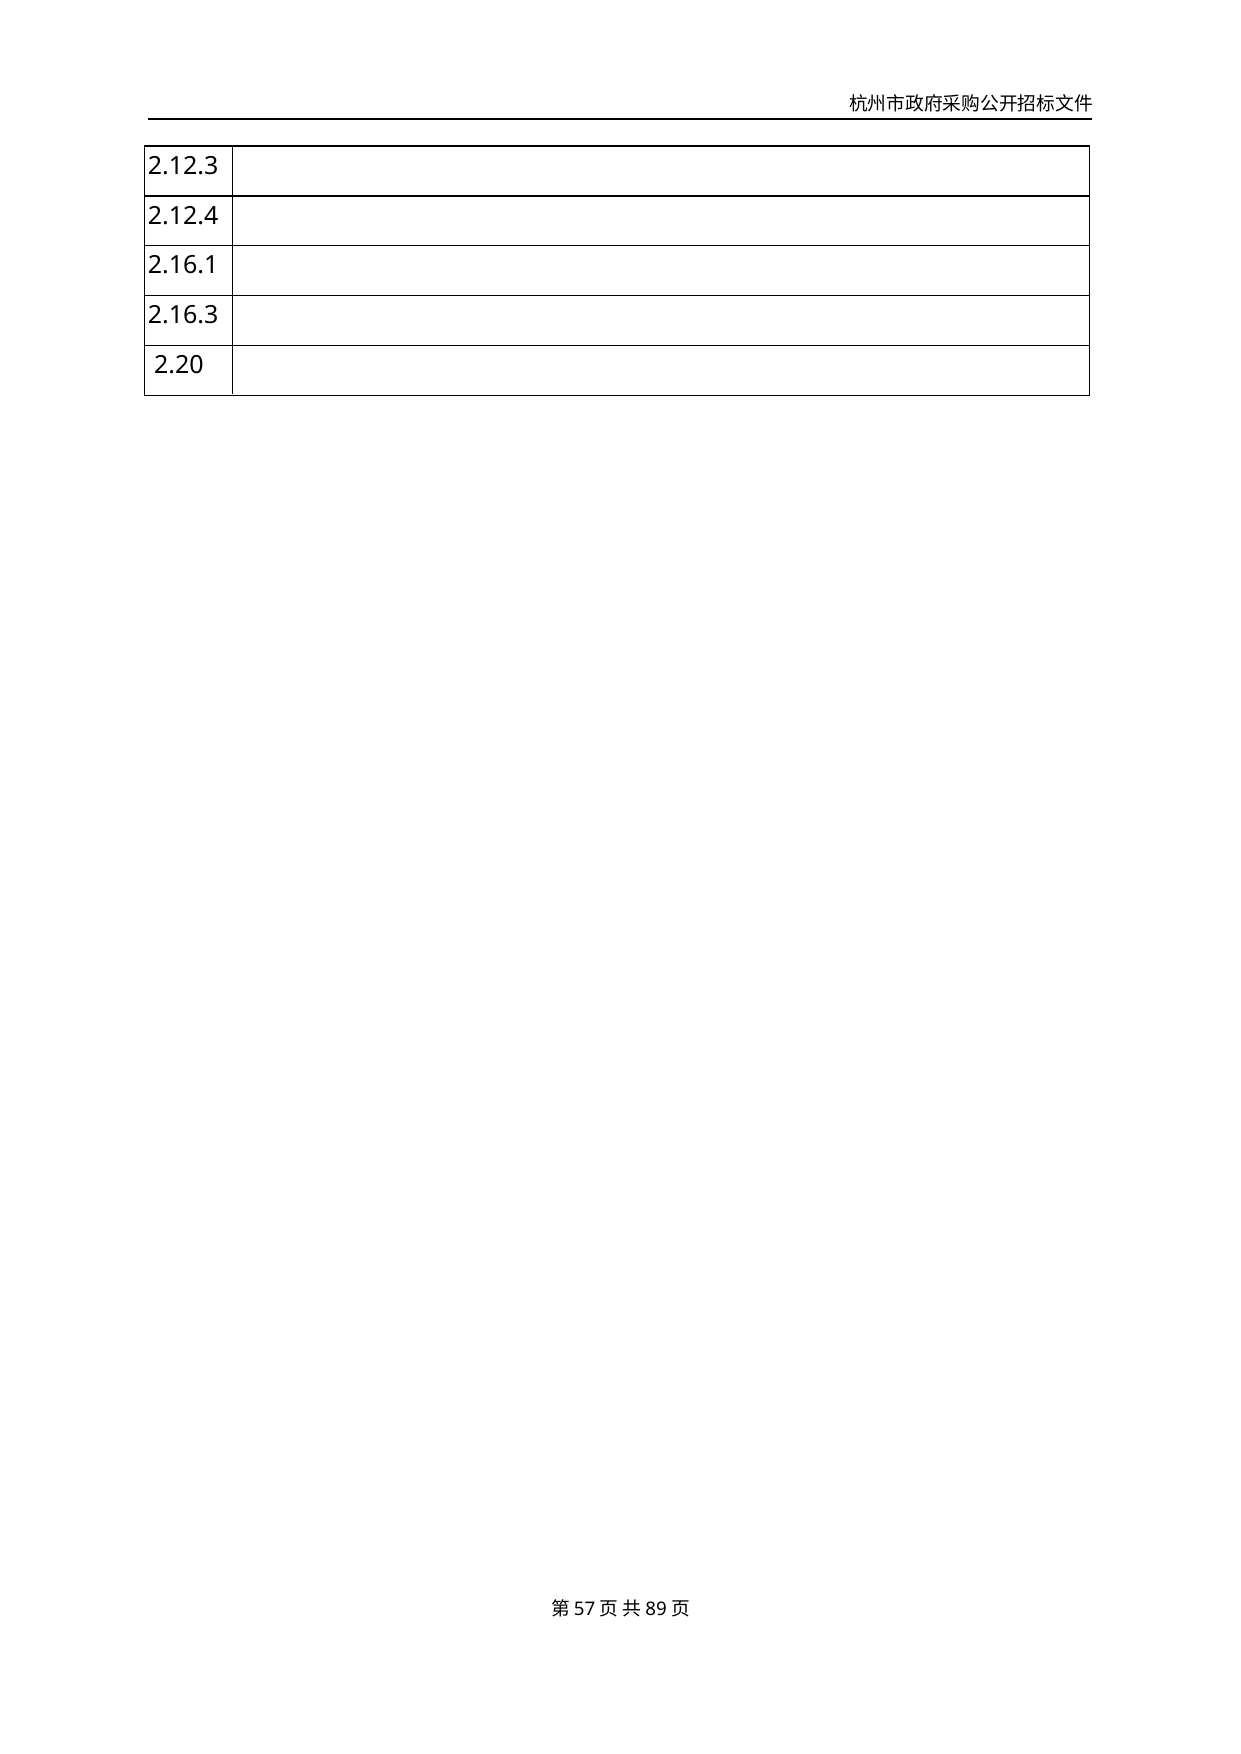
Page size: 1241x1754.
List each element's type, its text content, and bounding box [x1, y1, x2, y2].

table_cell [233, 246, 1089, 295]
table_cell [233, 197, 1089, 245]
table_cell [233, 346, 1089, 394]
table_cell 2.12.4 [145, 197, 232, 245]
table_cell [233, 147, 1089, 195]
table_cell 2.16.3 [145, 296, 232, 344]
table_cell 2.16.1 [145, 246, 232, 295]
table_cell [233, 296, 1089, 344]
table_cell 2.12.3 [145, 147, 232, 195]
table_cell 2.20 [145, 346, 232, 394]
